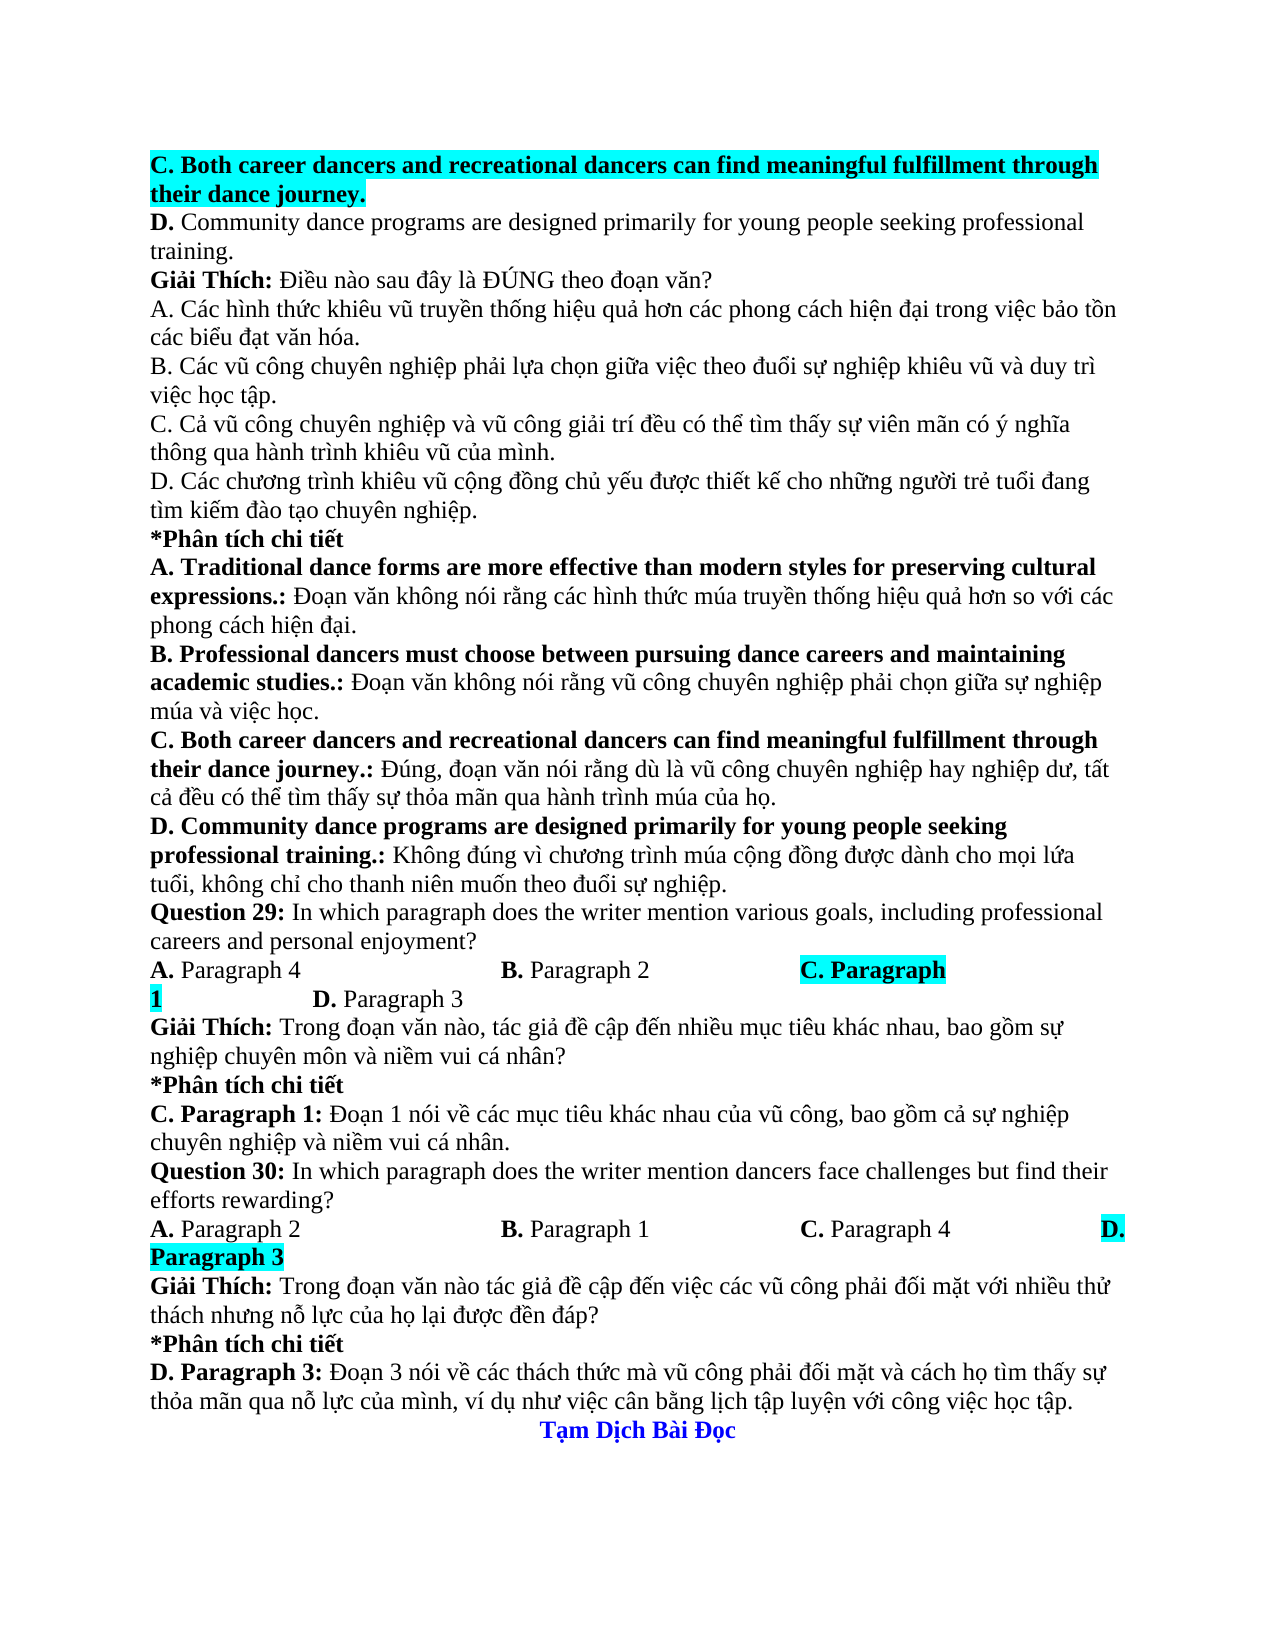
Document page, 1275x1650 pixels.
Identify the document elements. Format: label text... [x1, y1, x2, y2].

text A. Các hình thức khiêu vũ truyền thống hiệu quả hơn các phong cách hiện đại trong việc bảo tồn các biểu đạt văn hóa. [150, 294, 1125, 351]
text Giải Thích: Trong đoạn văn nào tác giả đề cập đến việc các vũ công phải đối mặt với nhiều thử thách nhưng nỗ lực của họ lại được đền đáp? [150, 1271, 1125, 1329]
text Giải Thích: Trong đoạn văn nào, tác giả đề cập đến nhiều mục tiêu khác nhau, bao gồm sự nghiệp chuyên môn và niềm vui cá nhân? [150, 1012, 1125, 1070]
text *Phân tích chi tiết [150, 1329, 1125, 1357]
text D. Paragraph 3: Đoạn 3 nói về các thách thức mà vũ công phải đối mặt và cách họ tìm thấy sự thỏa mãn qua nỗ lực của mình, ví dụ như việc cân bằng lịch tập luyện với công việc học tập. [150, 1357, 1125, 1415]
text A. Paragraph 4 B. Paragraph 2 C. Paragraph 1 D. Paragraph 3 [150, 955, 1125, 1012]
text C. Both career dancers and recreational dancers can find meaningful fulfillment through their dance journey. [366, 150, 1125, 207]
text Question 29: In which paragraph does the writer mention various goals, including professional careers and personal enjoyment? [150, 897, 1125, 955]
text A. Paragraph 2 B. Paragraph 1 C. Paragraph 4 D. Paragraph 3 [150, 1214, 1125, 1271]
text A. Traditional dance forms are more effective than modern styles for preserving cultural expressions.: Đoạn văn không nói rằng các hình thức múa truyền thống hiệu quả hơn so với các phong cách hiện đại. [150, 552, 1125, 639]
text *Phân tích chi tiết [150, 1070, 1125, 1099]
text C. Paragraph 1: Đoạn 1 nói về các mục tiêu khác nhau của vũ công, bao gồm cả sự nghiệp chuyên nghiệp và niềm vui cá nhân. [150, 1099, 1125, 1156]
text D. Community dance programs are designed primarily for young people seeking professional training. [150, 207, 1125, 265]
text Giải Thích: Điều nào sau đây là ĐÚNG theo đoạn văn? [150, 265, 1125, 294]
text Tạm Dịch Bài Đọc [150, 1415, 1125, 1444]
text B. Professional dancers must choose between pursuing dance careers and maintaining academic studies.: Đoạn văn không nói rằng vũ công chuyên nghiệp phải chọn giữa sự nghiệp múa và việc học. [150, 639, 1125, 725]
text C. Both career dancers and recreational dancers can find meaningful fulfillment through their dance journey.: Đúng, đoạn văn nói rằng dù là vũ công chuyên nghiệp hay nghiệp dư, tất cả đều có thể tìm thấy sự thỏa mãn qua hành trình múa của họ. [150, 725, 1125, 811]
text B. Các vũ công chuyên nghiệp phải lựa chọn giữa việc theo đuổi sự nghiệp khiêu vũ và duy trì việc học tập. [150, 351, 1125, 409]
text D. Các chương trình khiêu vũ cộng đồng chủ yếu được thiết kế cho những người trẻ tuổi đang tìm kiếm đào tạo chuyên nghiệp. [150, 466, 1125, 524]
text C. Cả vũ công chuyên nghiệp và vũ công giải trí đều có thể tìm thấy sự viên mãn có ý nghĩa thông qua hành trình khiêu vũ của mình. [150, 409, 1125, 466]
text D. Community dance programs are designed primarily for young people seeking professional training.: Không đúng vì chương trình múa cộng đồng được dành cho mọi lứa tuổi, không chỉ cho thanh niên muốn theo đuổi sự nghiệp. [150, 811, 1125, 897]
text *Phân tích chi tiết [150, 524, 1125, 552]
text Question 30: In which paragraph does the writer mention dancers face challenges but find their efforts rewarding? [150, 1156, 1125, 1214]
